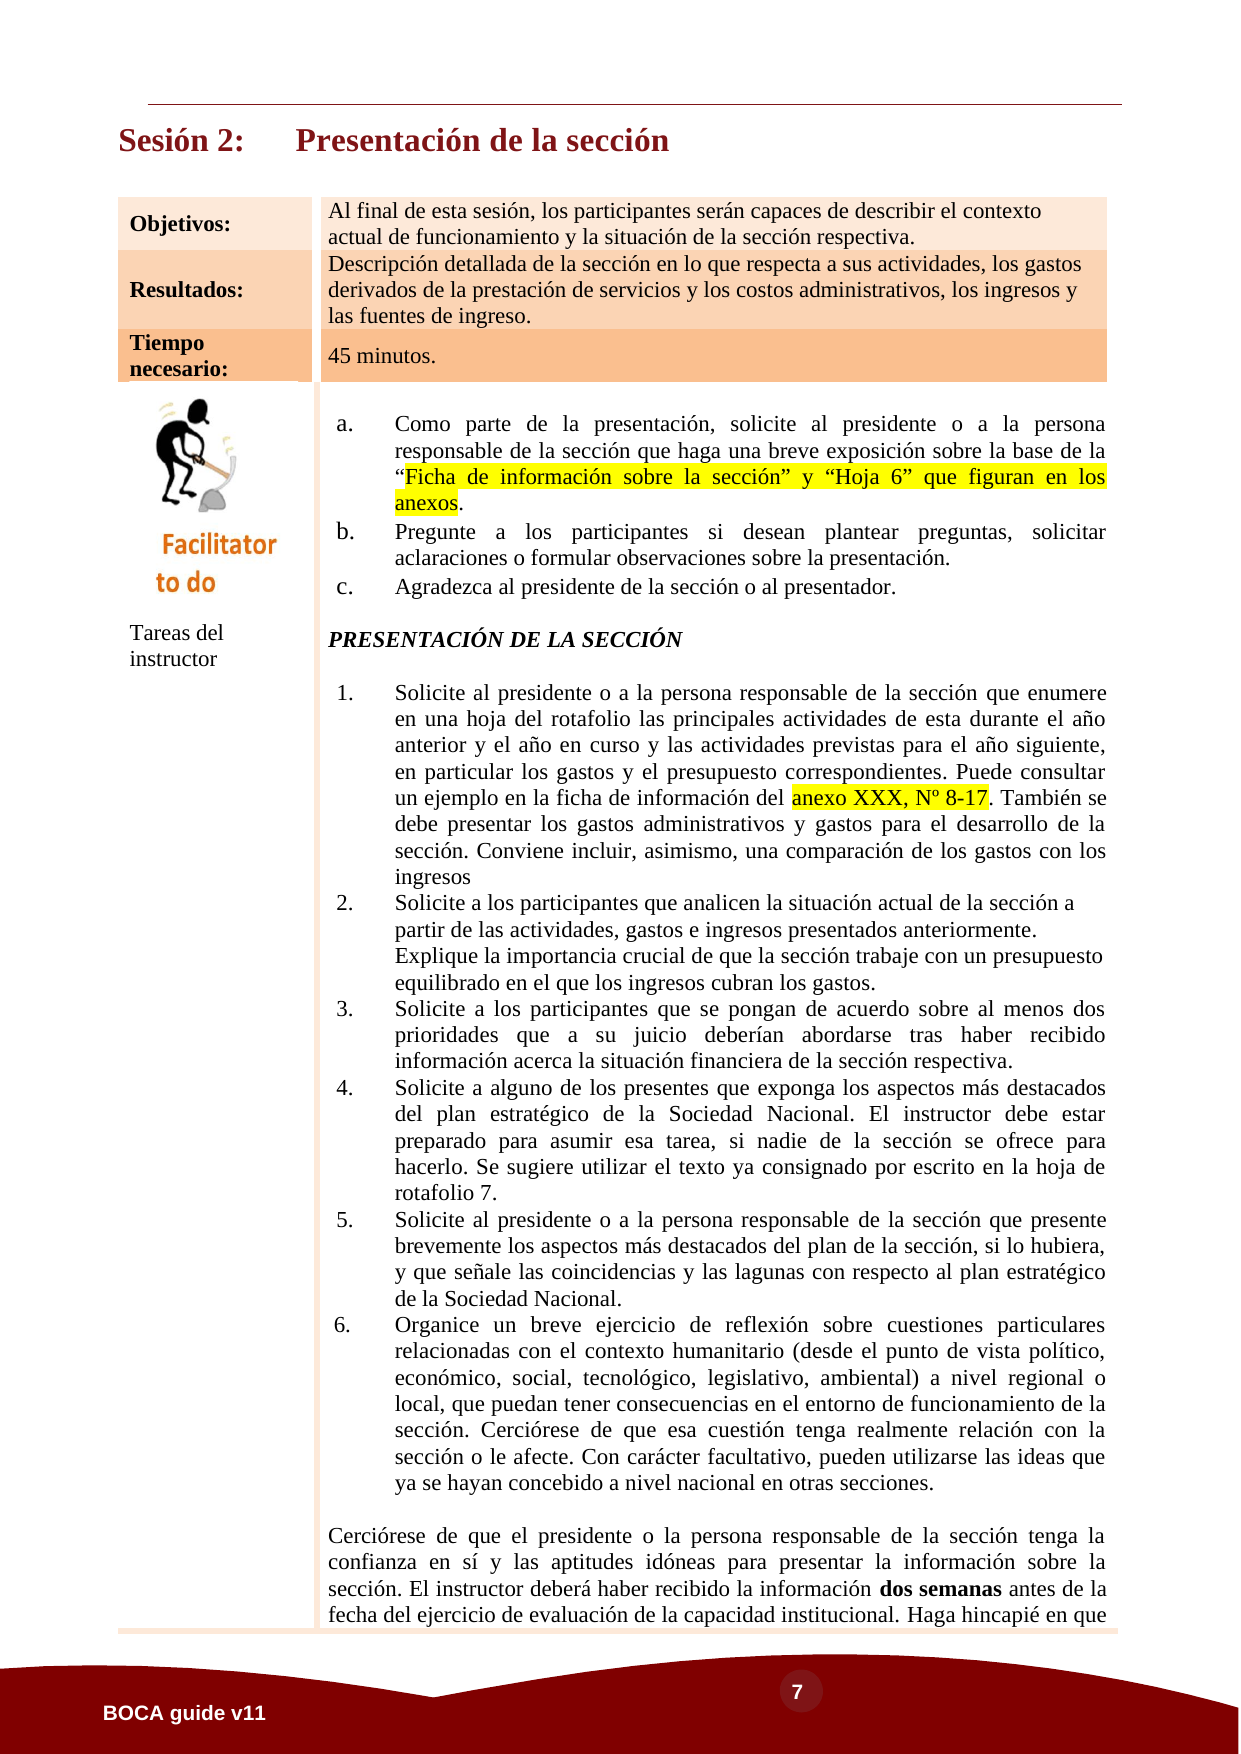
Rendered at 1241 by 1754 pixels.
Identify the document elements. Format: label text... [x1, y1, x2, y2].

picture [129, 381, 299, 619]
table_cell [320, 382, 1118, 1627]
text Sesión 2: Presentación de la sección [118, 118, 1122, 159]
table_header Objetivos: [118, 197, 312, 250]
table_cell Resultados: [118, 250, 312, 329]
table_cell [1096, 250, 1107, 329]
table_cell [118, 382, 314, 1627]
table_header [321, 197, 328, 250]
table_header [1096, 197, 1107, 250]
table_cell 45 minutos. [321, 329, 1107, 382]
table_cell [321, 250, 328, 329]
